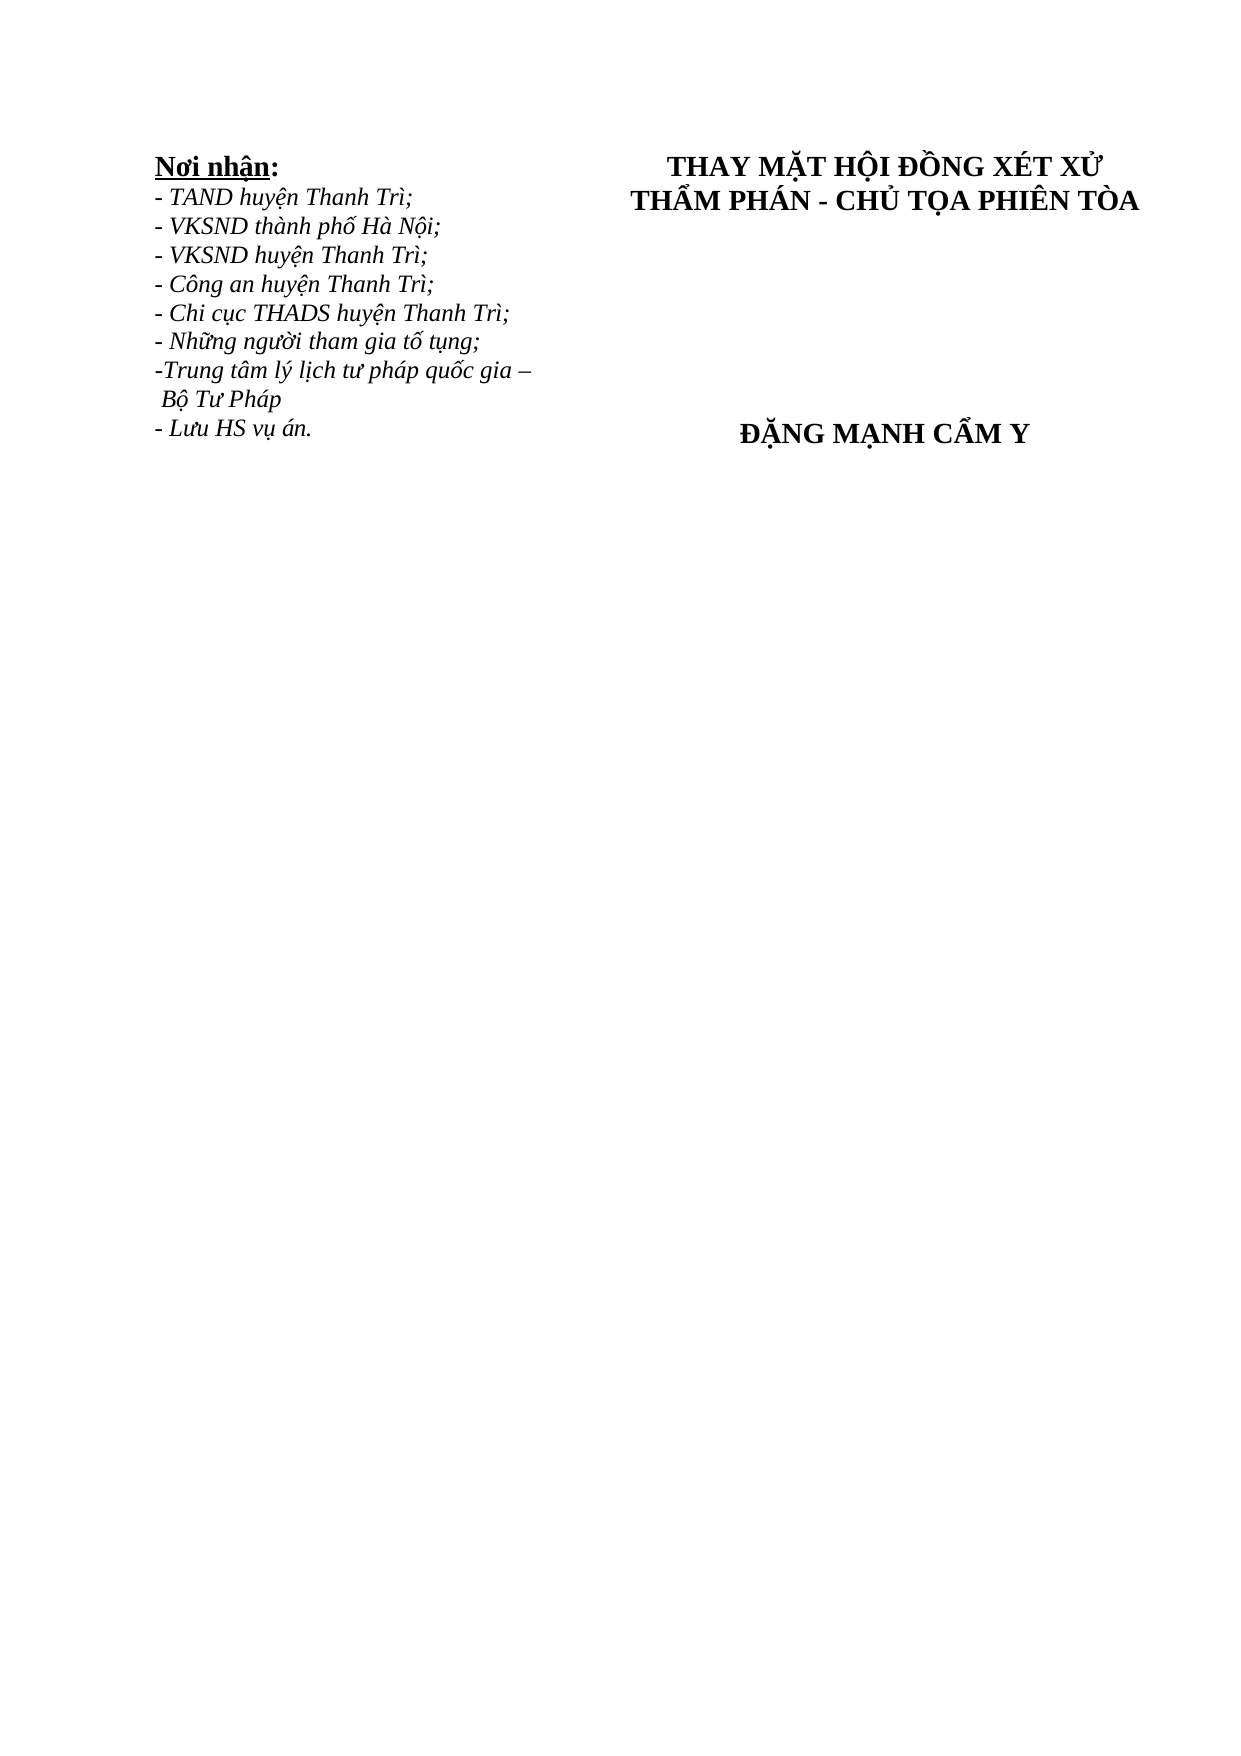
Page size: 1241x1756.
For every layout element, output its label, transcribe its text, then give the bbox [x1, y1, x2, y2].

table_header Nơi nhận: TAND huyện Thanh Trì; VKSND thành phố Hà Nội; VKSND huyện Thanh Trì; Công an huyện Thanh Trì; Chi cục THADS huyện Thanh Trì; Những người tham gia tố tụng; -Trung tâm lý lịch tư pháp quốc gia – Bộ Tư Pháp Lưu HS vụ án. [149, 151, 580, 451]
table_header THAY MẶT HỘI ĐỒNG XÉT XỬ THẨM PHÁN - CHỦ TỌA PHIÊN TÒA ĐẶNG MẠNH CẨM Y [580, 151, 1146, 451]
